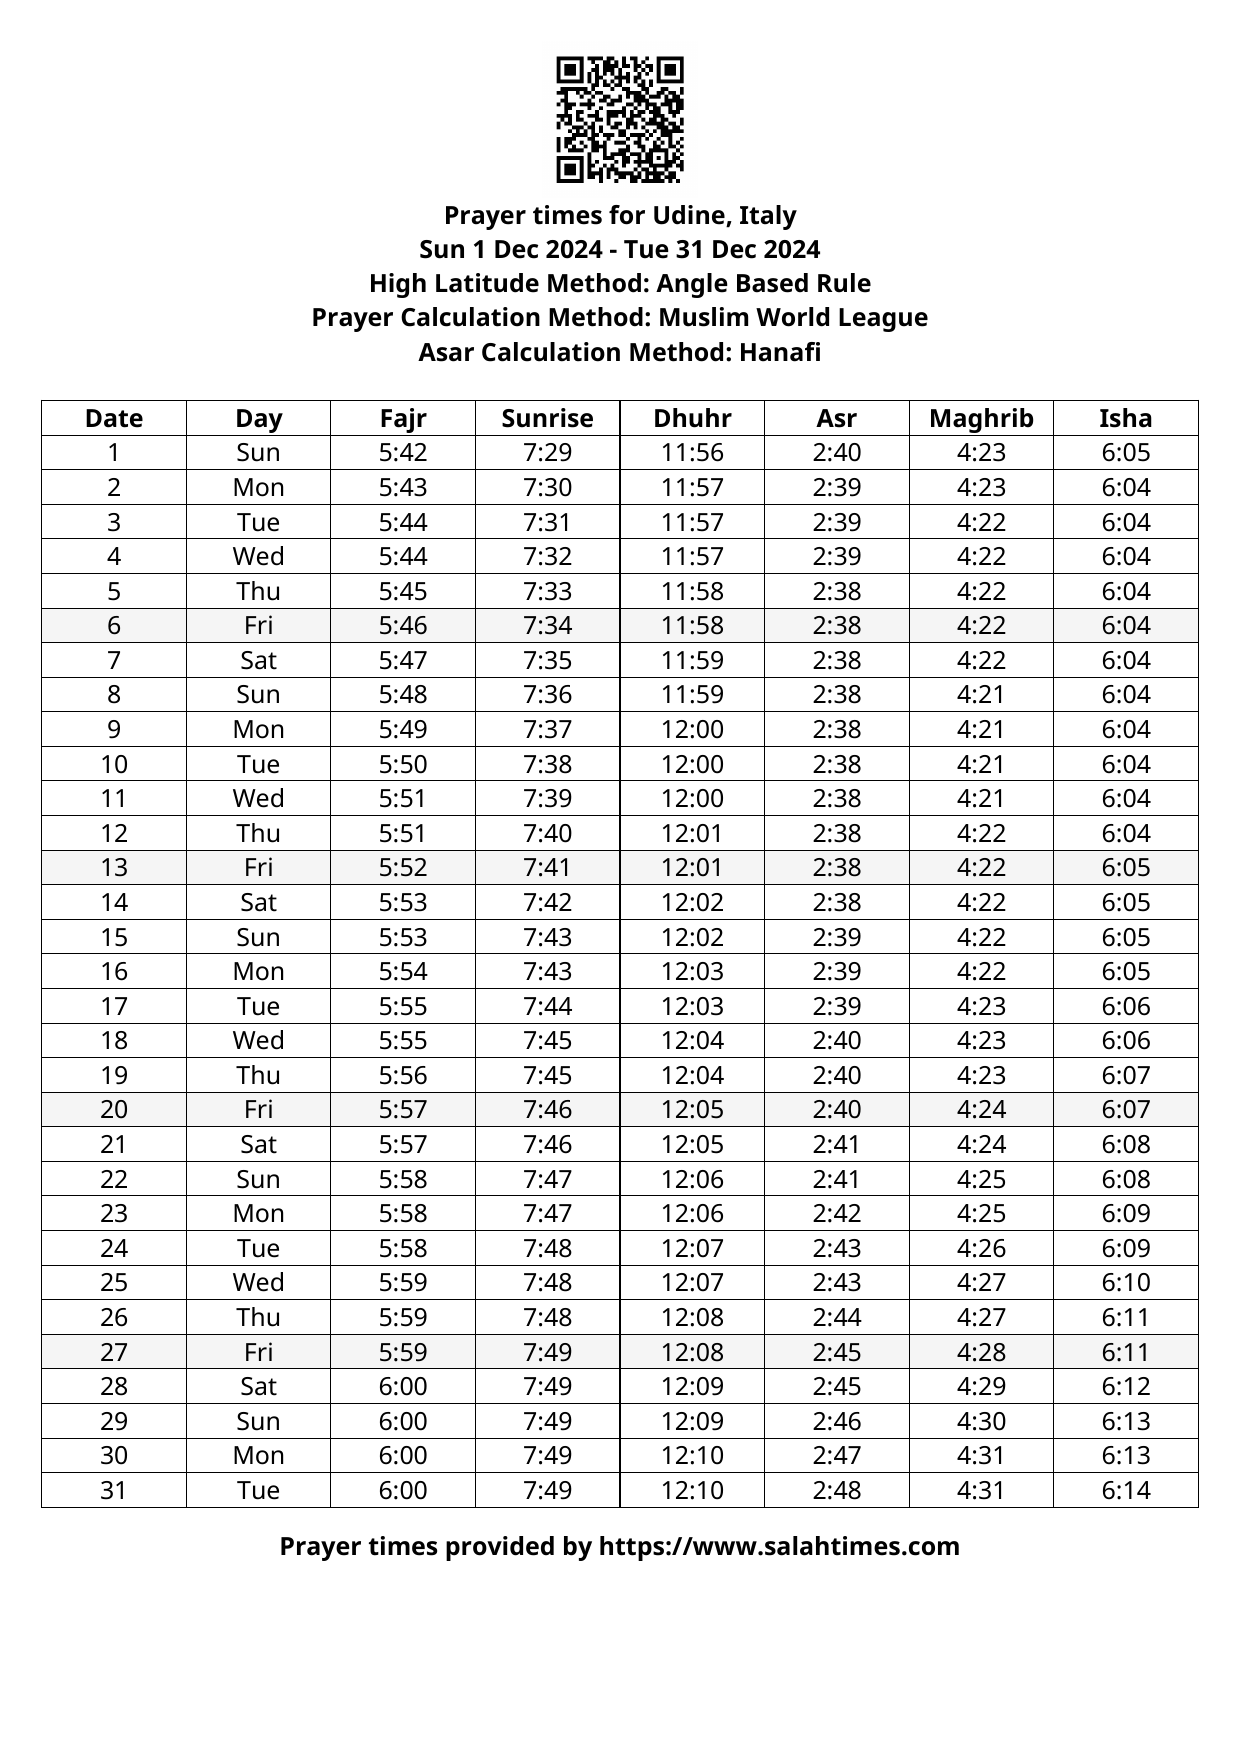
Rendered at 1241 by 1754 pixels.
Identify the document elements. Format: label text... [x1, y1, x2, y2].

table_cell Sun [187, 920, 330, 953]
table_cell 5:57 [331, 1093, 475, 1126]
table_cell 4 [42, 539, 186, 573]
table_cell 7:49 [476, 1404, 619, 1437]
table_cell 7:36 [476, 678, 619, 711]
table_cell 11:59 [621, 678, 764, 711]
table_cell 31 [42, 1473, 186, 1507]
table_cell 5:52 [331, 851, 475, 884]
table_cell 4:21 [910, 712, 1053, 746]
table_cell 4:22 [910, 920, 1053, 953]
table_cell 20 [42, 1093, 186, 1126]
table_cell 12:02 [621, 920, 764, 953]
table_cell Fri [187, 1335, 330, 1368]
table_cell 5:46 [331, 609, 475, 642]
table_cell 7:49 [476, 1439, 619, 1472]
table_cell 2:39 [765, 470, 909, 504]
table_cell 11:57 [621, 470, 764, 504]
table_cell 12:09 [621, 1369, 764, 1403]
table_cell 12:00 [621, 747, 764, 780]
table_cell 11:56 [621, 436, 764, 469]
table_cell 2:45 [765, 1335, 909, 1368]
table_cell Mon [187, 1196, 330, 1230]
table_cell 4:22 [910, 643, 1053, 677]
text Asar Calculation Method: Hanafi [42, 334, 1198, 368]
table_cell 2:38 [765, 609, 909, 642]
table_cell 7:29 [476, 436, 619, 469]
table_cell 7:30 [476, 470, 619, 504]
table_cell Wed [187, 1266, 330, 1299]
text Sun 1 Dec 2024 - Tue 31 Dec 2024 [42, 232, 1198, 266]
table_cell 4:27 [910, 1266, 1053, 1299]
table_cell 5:51 [331, 816, 475, 849]
table_cell 2:38 [765, 781, 909, 815]
table_cell Fri [187, 609, 330, 642]
table_cell 7:31 [476, 505, 619, 538]
text Prayer Calculation Method: Muslim World League [42, 300, 1198, 334]
table_cell 4:27 [910, 1300, 1053, 1334]
table_cell 6:11 [1054, 1300, 1198, 1334]
table_cell 5:45 [331, 574, 475, 607]
table_cell 14 [42, 885, 186, 919]
table_cell 2:38 [765, 851, 909, 884]
table_cell 2:45 [765, 1369, 909, 1403]
table_cell 3 [42, 505, 186, 538]
table_cell 12:08 [621, 1300, 764, 1334]
table_cell 6:08 [1054, 1162, 1198, 1195]
table_cell 7:48 [476, 1300, 619, 1334]
table_cell 7:38 [476, 747, 619, 780]
table_cell 18 [42, 1024, 186, 1057]
text Prayer times for Udine, Italy [42, 198, 1198, 232]
table_cell 1 [42, 436, 186, 469]
table_cell 5:53 [331, 920, 475, 953]
table_cell 7:34 [476, 609, 619, 642]
table_cell 4:25 [910, 1162, 1053, 1195]
table_cell 5:51 [331, 781, 475, 815]
table_cell 2:38 [765, 747, 909, 780]
table_cell Sat [187, 885, 330, 919]
table_cell 4:29 [910, 1369, 1053, 1403]
table_cell Wed [187, 781, 330, 815]
table_cell 12:00 [621, 712, 764, 746]
table_cell 2:42 [765, 1196, 909, 1230]
table_cell 7:48 [476, 1231, 619, 1264]
table_cell 6:05 [1054, 436, 1198, 469]
table_cell 2:39 [765, 954, 909, 988]
table_cell 7:40 [476, 816, 619, 849]
table_cell 4:22 [910, 609, 1053, 642]
table_cell 7:49 [476, 1335, 619, 1368]
table_cell 5:44 [331, 505, 475, 538]
table_cell 5:55 [331, 1024, 475, 1057]
table_cell 6:13 [1054, 1439, 1198, 1472]
table_header Fajr [331, 401, 475, 434]
table_cell 4:23 [910, 989, 1053, 1022]
table_cell Thu [187, 574, 330, 607]
table_cell 6:04 [1054, 643, 1198, 677]
table_cell 5:44 [331, 539, 475, 573]
table_header Isha [1054, 401, 1198, 434]
table_cell 4:21 [910, 678, 1053, 711]
table_cell 5:50 [331, 747, 475, 780]
table_cell 7:46 [476, 1093, 619, 1126]
table_cell 2 [42, 470, 186, 504]
table_cell 7:43 [476, 954, 619, 988]
table_cell Tue [187, 747, 330, 780]
table_cell 13 [42, 851, 186, 884]
table_cell 4:31 [910, 1439, 1053, 1472]
table_cell 6:04 [1054, 609, 1198, 642]
table_cell 12:06 [621, 1162, 764, 1195]
table_cell 5:58 [331, 1231, 475, 1264]
table_cell 4:22 [910, 851, 1053, 884]
table_cell 12:06 [621, 1196, 764, 1230]
table_cell 7:44 [476, 989, 619, 1022]
table_cell Thu [187, 1058, 330, 1092]
text High Latitude Method: Angle Based Rule [42, 266, 1198, 300]
table_cell Tue [187, 1231, 330, 1264]
table_cell 2:43 [765, 1231, 909, 1264]
table_cell Wed [187, 1024, 330, 1057]
table_cell 11:59 [621, 643, 764, 677]
text Prayer times provided by https://www.salahtimes.com [42, 1528, 1198, 1563]
table_cell 2:40 [765, 1058, 909, 1092]
table_cell 12:00 [621, 781, 764, 815]
table_cell 6:00 [331, 1404, 475, 1437]
table_cell 2:40 [765, 1024, 909, 1057]
table_cell 4:23 [910, 470, 1053, 504]
table_cell 2:39 [765, 505, 909, 538]
table_cell Sat [187, 1369, 330, 1403]
table_cell 12:10 [621, 1473, 764, 1507]
table_cell 2:47 [765, 1439, 909, 1472]
table_cell Mon [187, 470, 330, 504]
table_cell 6 [42, 609, 186, 642]
table_cell 7:41 [476, 851, 619, 884]
table_cell Mon [187, 1439, 330, 1472]
table_cell 7:45 [476, 1024, 619, 1057]
table_cell 2:38 [765, 678, 909, 711]
table_cell 7:35 [476, 643, 619, 677]
table_cell 5:54 [331, 954, 475, 988]
table_cell 2:40 [765, 436, 909, 469]
table_cell 2:40 [765, 1093, 909, 1126]
table_cell Tue [187, 989, 330, 1022]
table_cell 7:33 [476, 574, 619, 607]
table_cell Sun [187, 1404, 330, 1437]
table_cell 12:04 [621, 1058, 764, 1092]
table_cell 12:05 [621, 1127, 764, 1161]
table_cell 2:39 [765, 539, 909, 573]
table_cell Sat [187, 643, 330, 677]
table_cell 6:04 [1054, 712, 1198, 746]
table_cell Sat [187, 1127, 330, 1161]
table_cell 6:09 [1054, 1231, 1198, 1264]
table_cell 4:28 [910, 1335, 1053, 1368]
table_cell 5:59 [331, 1335, 475, 1368]
table_cell 7:47 [476, 1162, 619, 1195]
table_cell 2:41 [765, 1162, 909, 1195]
table_cell 2:39 [765, 989, 909, 1022]
table_cell 4:21 [910, 781, 1053, 815]
table_cell 5:59 [331, 1266, 475, 1299]
table_cell 4:30 [910, 1404, 1053, 1437]
table_cell 7:49 [476, 1369, 619, 1403]
table_cell 5:58 [331, 1162, 475, 1195]
table_cell Mon [187, 954, 330, 988]
table_cell 4:31 [910, 1473, 1053, 1507]
table_cell 12:01 [621, 816, 764, 849]
table_cell 5 [42, 574, 186, 607]
table_cell 7:43 [476, 920, 619, 953]
table_cell 21 [42, 1127, 186, 1161]
table_cell 7:48 [476, 1266, 619, 1299]
table_cell 6:04 [1054, 816, 1198, 849]
table_cell 2:46 [765, 1404, 909, 1437]
table_cell 2:38 [765, 712, 909, 746]
table_cell 7:39 [476, 781, 619, 815]
table_cell Mon [187, 712, 330, 746]
table_cell 4:22 [910, 574, 1053, 607]
table_cell 6:04 [1054, 781, 1198, 815]
table_cell Sun [187, 436, 330, 469]
table_cell 6:13 [1054, 1404, 1198, 1437]
table_cell 6:04 [1054, 574, 1198, 607]
table_cell 5:59 [331, 1300, 475, 1334]
table_cell 6:00 [331, 1369, 475, 1403]
table_cell 6:08 [1054, 1127, 1198, 1161]
table_cell 7 [42, 643, 186, 677]
table_cell 28 [42, 1369, 186, 1403]
table_header Dhuhr [621, 401, 764, 434]
picture [542, 41, 699, 198]
table_cell 22 [42, 1162, 186, 1195]
table_cell 11:58 [621, 609, 764, 642]
table_cell 4:25 [910, 1196, 1053, 1230]
table_cell 12:01 [621, 851, 764, 884]
table_cell 6:07 [1054, 1093, 1198, 1126]
table_cell 12:08 [621, 1335, 764, 1368]
table_cell 2:43 [765, 1266, 909, 1299]
table_cell 5:49 [331, 712, 475, 746]
table_cell Tue [187, 1473, 330, 1507]
table_cell 6:04 [1054, 747, 1198, 780]
table_cell 12:03 [621, 954, 764, 988]
table_cell Tue [187, 505, 330, 538]
table_cell 4:22 [910, 954, 1053, 988]
table_cell 2:38 [765, 885, 909, 919]
table_cell 2:41 [765, 1127, 909, 1161]
table_cell 6:05 [1054, 954, 1198, 988]
table_cell Wed [187, 539, 330, 573]
table_cell 5:56 [331, 1058, 475, 1092]
table_cell 6:12 [1054, 1369, 1198, 1403]
table_cell 24 [42, 1231, 186, 1264]
table_cell 11:57 [621, 505, 764, 538]
table_cell 12:07 [621, 1266, 764, 1299]
table_cell 11:57 [621, 539, 764, 573]
table_cell 12:10 [621, 1439, 764, 1472]
table_cell 6:04 [1054, 505, 1198, 538]
table_cell 6:00 [331, 1473, 475, 1507]
table_cell 4:22 [910, 885, 1053, 919]
table_cell 12:04 [621, 1024, 764, 1057]
table_cell Sun [187, 1162, 330, 1195]
table_cell 8 [42, 678, 186, 711]
table_header Date [42, 401, 186, 434]
table_cell Sun [187, 678, 330, 711]
table_cell 6:07 [1054, 1058, 1198, 1092]
table_cell 4:23 [910, 1024, 1053, 1057]
table_header Sunrise [476, 401, 619, 434]
table_cell 4:22 [910, 505, 1053, 538]
table_cell 6:09 [1054, 1196, 1198, 1230]
table_cell 5:53 [331, 885, 475, 919]
table_cell 7:49 [476, 1473, 619, 1507]
table_cell 12:09 [621, 1404, 764, 1437]
table_header Day [187, 401, 330, 434]
table_cell 9 [42, 712, 186, 746]
table_cell 4:21 [910, 747, 1053, 780]
table_cell 6:10 [1054, 1266, 1198, 1299]
table_cell 6:14 [1054, 1473, 1198, 1507]
table_cell 5:48 [331, 678, 475, 711]
table_cell 6:06 [1054, 989, 1198, 1022]
table_cell 6:04 [1054, 678, 1198, 711]
table_cell 5:58 [331, 1196, 475, 1230]
table_cell 15 [42, 920, 186, 953]
table_cell 6:05 [1054, 885, 1198, 919]
table_cell 2:48 [765, 1473, 909, 1507]
table_cell 12 [42, 816, 186, 849]
table_cell 6:04 [1054, 470, 1198, 504]
table_cell 2:39 [765, 920, 909, 953]
table_cell 6:00 [331, 1439, 475, 1472]
table_cell 7:46 [476, 1127, 619, 1161]
table_cell 5:55 [331, 989, 475, 1022]
table_cell 11 [42, 781, 186, 815]
table_cell 6:05 [1054, 920, 1198, 953]
table_cell 4:24 [910, 1127, 1053, 1161]
table_cell 2:38 [765, 643, 909, 677]
table_cell 10 [42, 747, 186, 780]
table_cell Fri [187, 851, 330, 884]
table_cell 11:58 [621, 574, 764, 607]
table_cell 4:22 [910, 539, 1053, 573]
table_cell 2:38 [765, 816, 909, 849]
table_cell 27 [42, 1335, 186, 1368]
table_cell 5:42 [331, 436, 475, 469]
table_header Asr [765, 401, 909, 434]
table_cell 2:44 [765, 1300, 909, 1334]
table_cell 6:04 [1054, 539, 1198, 573]
table_cell 4:22 [910, 816, 1053, 849]
table_cell 7:47 [476, 1196, 619, 1230]
table_header Maghrib [910, 401, 1053, 434]
table_cell Thu [187, 816, 330, 849]
table_cell Fri [187, 1093, 330, 1126]
table_cell 6:06 [1054, 1024, 1198, 1057]
table_cell 2:38 [765, 574, 909, 607]
table_cell 5:57 [331, 1127, 475, 1161]
table_cell 7:37 [476, 712, 619, 746]
table_cell 7:42 [476, 885, 619, 919]
table_cell 12:07 [621, 1231, 764, 1264]
table_cell 5:43 [331, 470, 475, 504]
table_cell 6:11 [1054, 1335, 1198, 1368]
table_cell 12:05 [621, 1093, 764, 1126]
table_cell 4:23 [910, 436, 1053, 469]
table_cell 12:02 [621, 885, 764, 919]
table_cell 4:26 [910, 1231, 1053, 1264]
table_cell 30 [42, 1439, 186, 1472]
table_cell 4:24 [910, 1093, 1053, 1126]
table_cell 19 [42, 1058, 186, 1092]
table_cell 26 [42, 1300, 186, 1334]
table_cell 6:05 [1054, 851, 1198, 884]
table_cell 25 [42, 1266, 186, 1299]
table_cell 7:32 [476, 539, 619, 573]
table_cell 16 [42, 954, 186, 988]
table_cell Thu [187, 1300, 330, 1334]
table_cell 5:47 [331, 643, 475, 677]
table_cell 12:03 [621, 989, 764, 1022]
table_cell 29 [42, 1404, 186, 1437]
table_cell 23 [42, 1196, 186, 1230]
table_cell 7:45 [476, 1058, 619, 1092]
table_cell 4:23 [910, 1058, 1053, 1092]
table_cell 17 [42, 989, 186, 1022]
